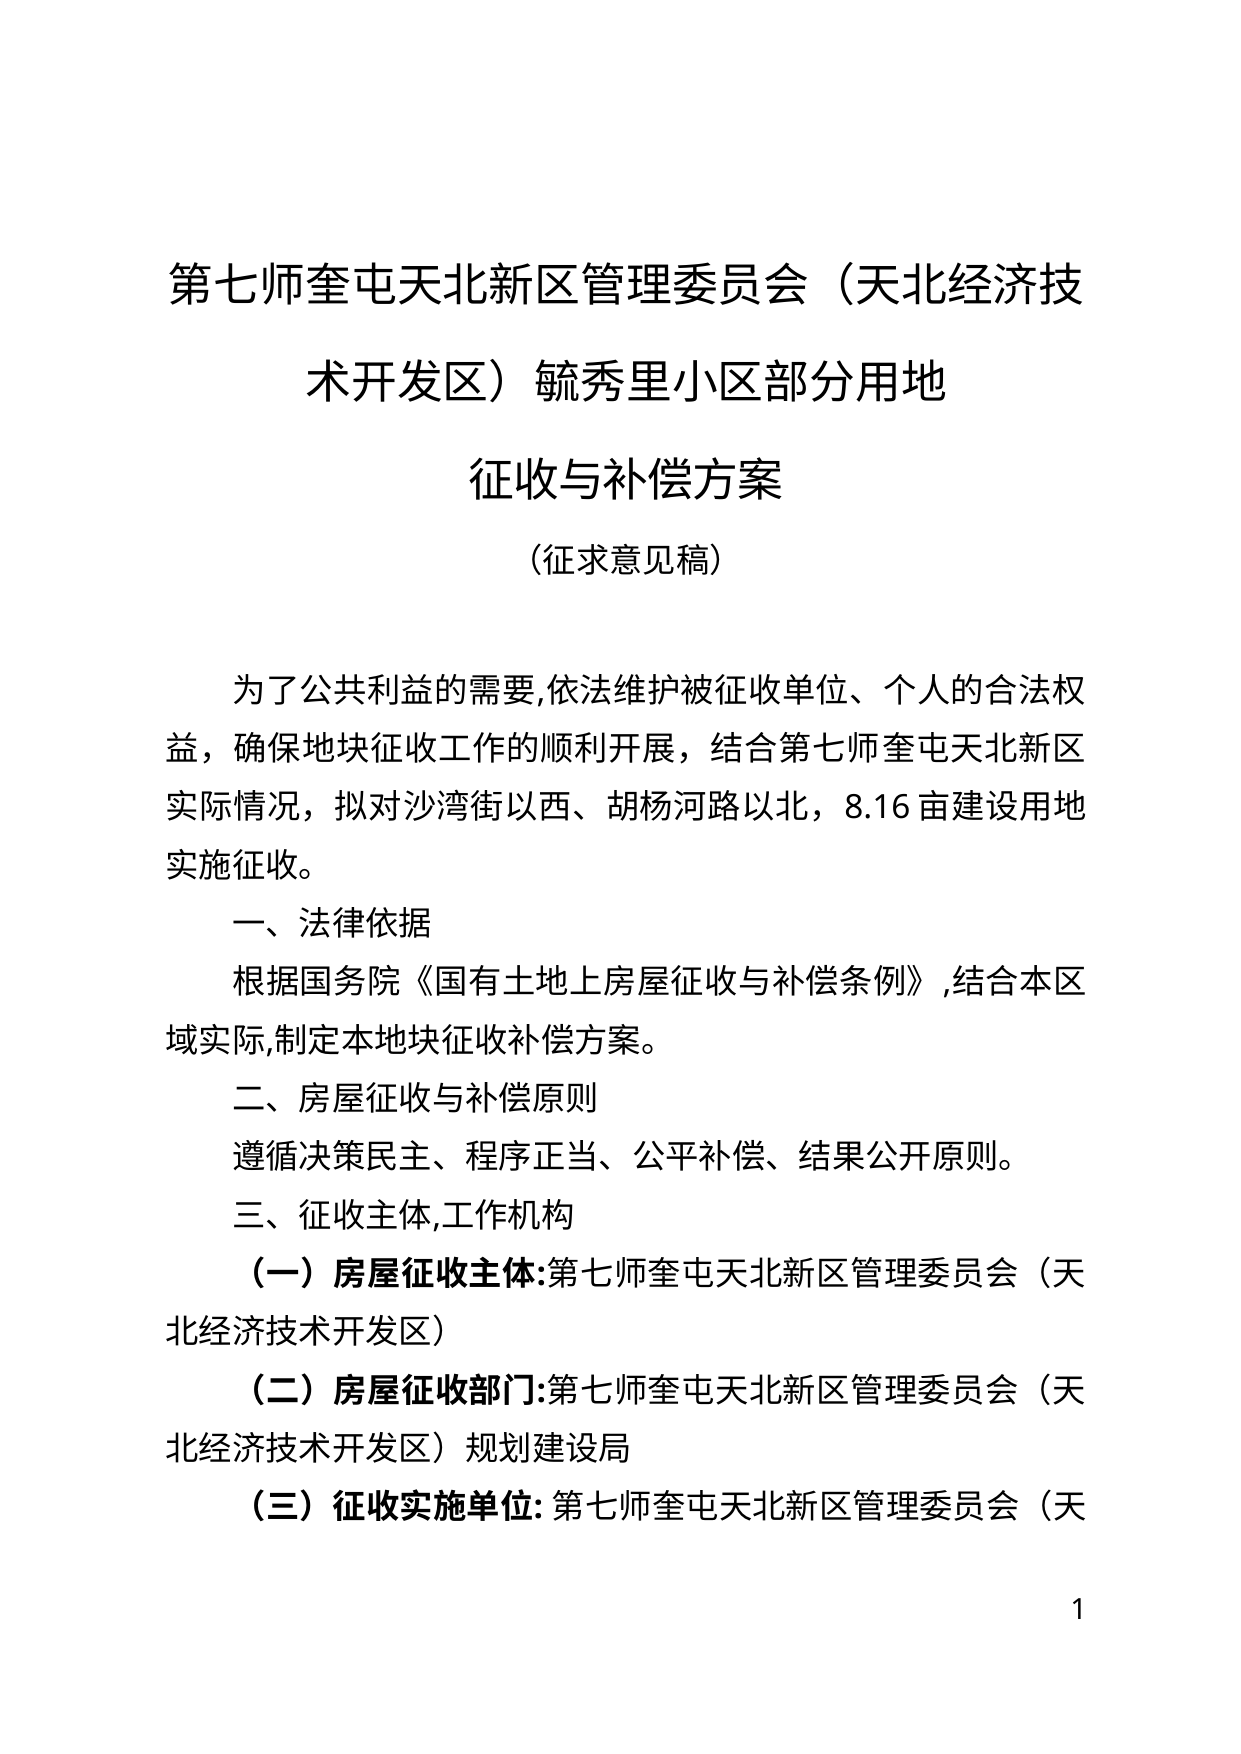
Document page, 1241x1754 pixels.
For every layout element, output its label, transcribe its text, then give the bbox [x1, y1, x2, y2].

text 遵循决策民主、程序正当、公平补偿、结果公开原则。 [165, 1122, 1087, 1180]
text 为了公共利益的需要,依法维护被征收单位、个人的合法权益，确保地块征收工作的顺利开展，结合第七师奎屯天北新区实际情况，拟对沙湾街以西、胡杨河路以北，8.16亩建设用地实施征收。 [165, 655, 1087, 889]
text 第七师奎屯天北新区管理委员会（天北经济技术开发区）毓秀里小区部分用地 [165, 233, 1087, 428]
text （征求意见稿） [165, 525, 1087, 590]
text 二、房屋征收与补偿原则 [165, 1064, 1087, 1122]
text 三、征收主体,工作机构 [165, 1180, 1087, 1239]
text 一、法律依据 [165, 889, 1087, 947]
text （二）房屋征收部门:第七师奎屯天北新区管理委员会（天北经济技术开发区）规划建设局 [165, 1355, 1087, 1472]
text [165, 1472, 1087, 1530]
text 征收与补偿方案 [165, 428, 1087, 525]
text 根据国务院《国有土地上房屋征收与补偿条例》,结合本区域实际,制定本地块征收补偿方案。 [165, 947, 1087, 1064]
text （一）房屋征收主体:第七师奎屯天北新区管理委员会（天北经济技术开发区） [165, 1239, 1087, 1355]
